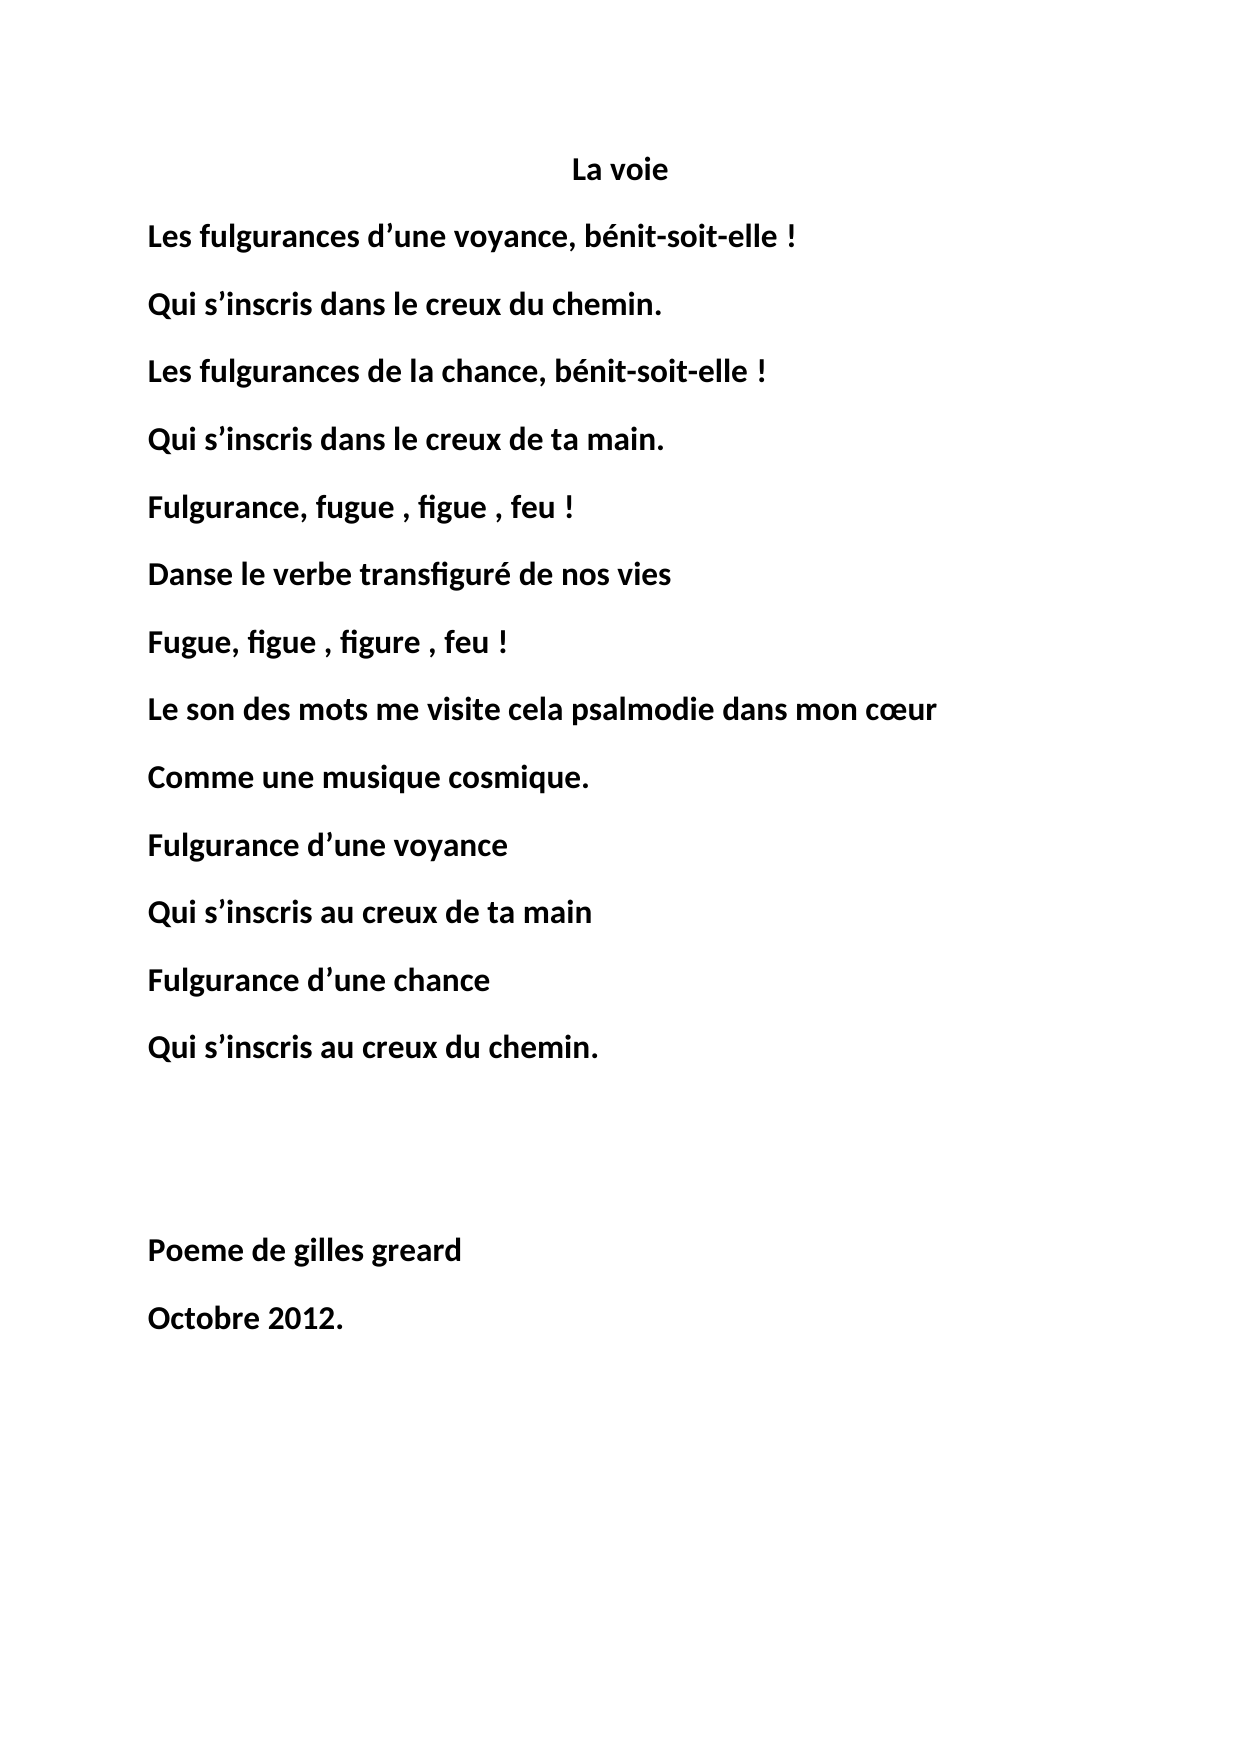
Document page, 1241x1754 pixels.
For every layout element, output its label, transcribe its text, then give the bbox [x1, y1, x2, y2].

text Octobre 2012. [148, 1297, 1093, 1338]
text Fulgurance d’une chance [148, 959, 1093, 999]
text Danse le verbe transfiguré de nos vies [148, 553, 1093, 594]
text Le son des mots me visite cela psalmodie dans mon cœur [148, 688, 1093, 729]
text Poeme de gilles greard [148, 1229, 1093, 1270]
text La voie [148, 148, 1093, 188]
text Les fulgurances d’une voyance, bénit-soit-elle ! [148, 215, 1093, 256]
text Comme une musique cosmique. [148, 756, 1093, 797]
text Qui s’inscris au creux du chemin. [148, 1026, 1093, 1067]
text Qui s’inscris dans le creux du chemin. [148, 283, 1093, 323]
text Les fulgurances de la chance, bénit-soit-elle ! [148, 350, 1093, 391]
text Fugue, figue , figure , feu ! [148, 621, 1093, 662]
text Fulgurance, fugue , figue , feu ! [148, 486, 1093, 526]
text Fulgurance d’une voyance [148, 824, 1093, 864]
text Qui s’inscris au creux de ta main [148, 891, 1093, 932]
text Qui s’inscris dans le creux de ta main. [148, 418, 1093, 459]
